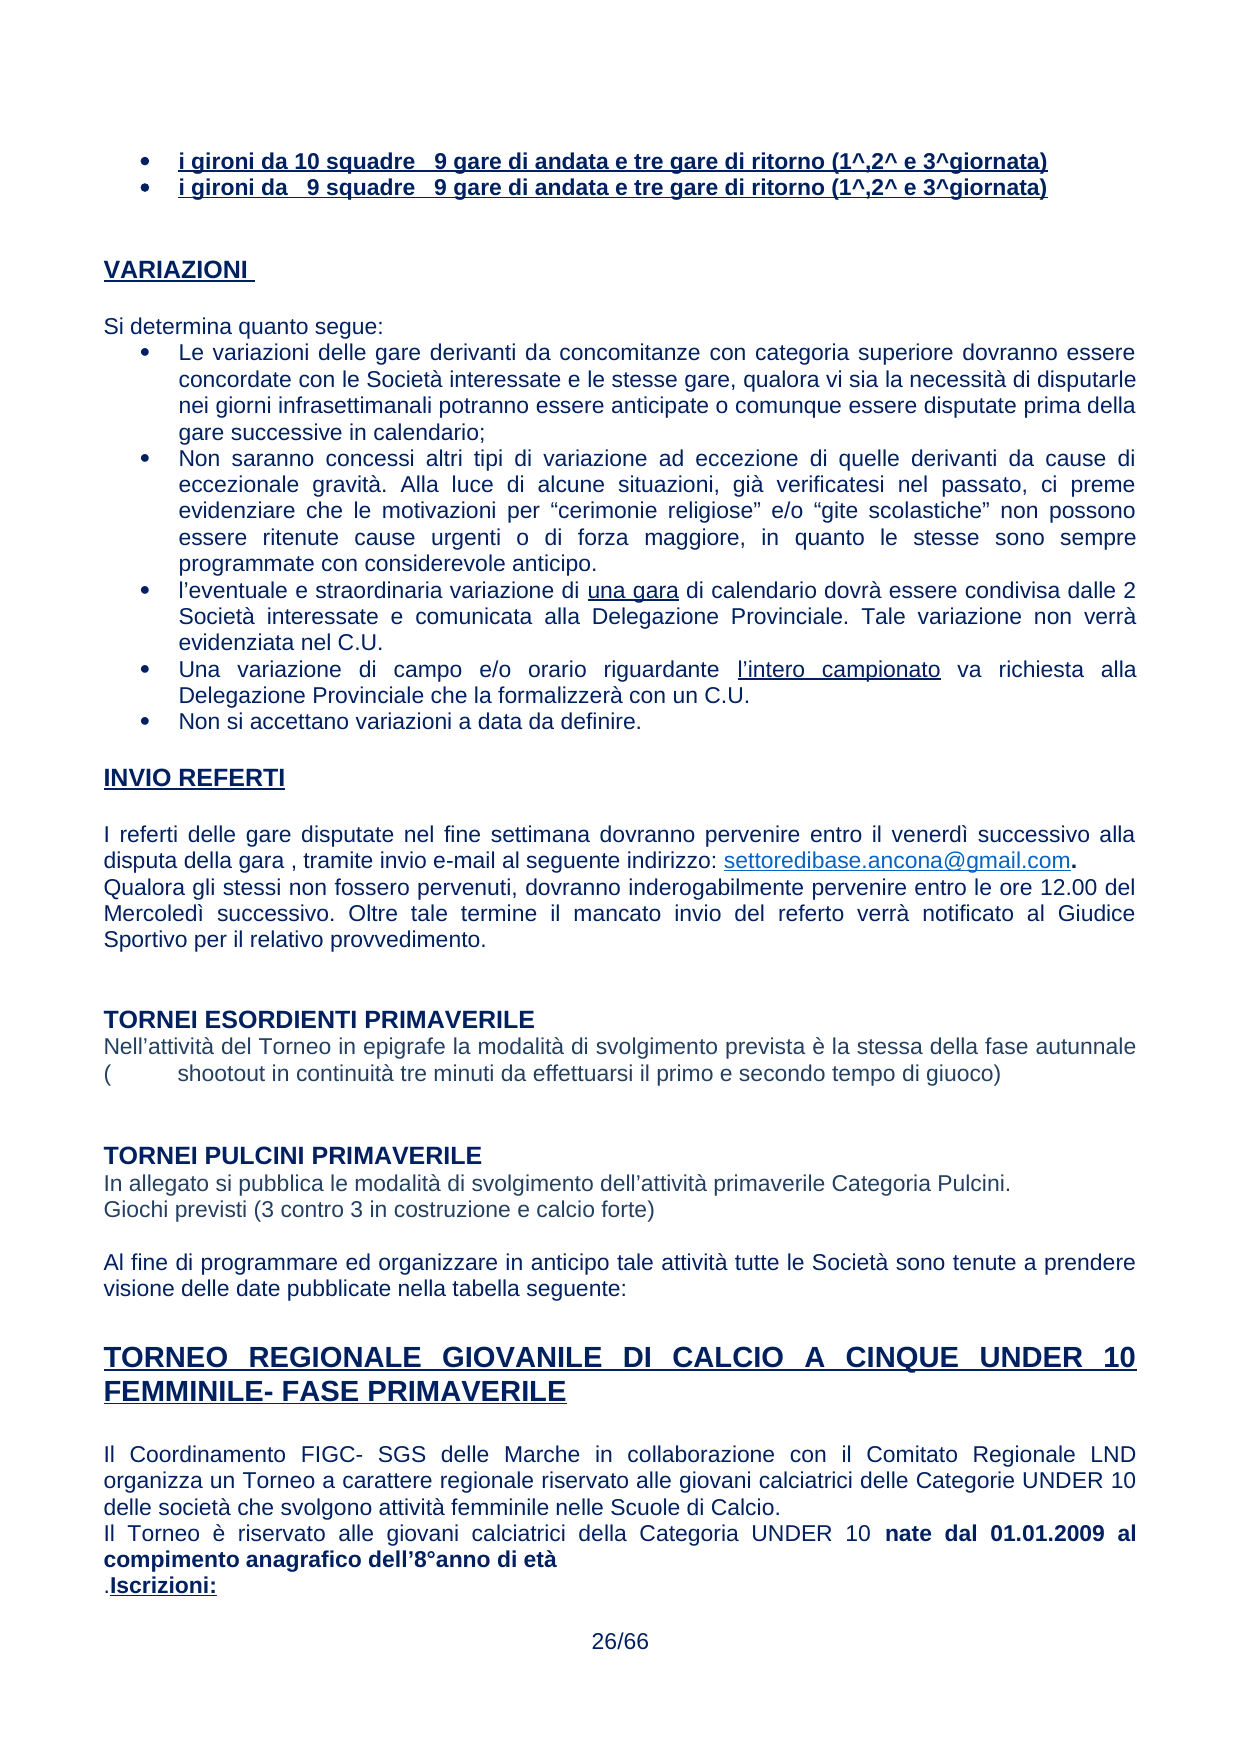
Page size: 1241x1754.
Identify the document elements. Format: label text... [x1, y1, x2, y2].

text In allegato si pubblica le modalità di svolgimento dell’attività primaverile Categoria Pulcini. [103, 1170, 1137, 1196]
list Le variazioni delle gare derivanti da concomitanze con categoria superiore dovranno essere concordate con le Società interessate e le stesse gare, qualora vi sia la necessità di disputarle nei giorni infrasettimanali potranno essere anticipate o comunque essere disputate prima della gare successive in calendario; [141, 339, 1137, 445]
list i gironi da 9 squadre 9 gare di andata e tre gare di ritorno (1^,2^ e 3^giornata) [141, 174, 1137, 200]
text I referti delle gare disputate nel fine settimana dovranno pervenire entro il venerdì successivo alla disputa della gara , tramite invio e-mail al seguente indirizzo: settoredibase.ancona@gmail.com. [103, 821, 1137, 874]
text .Iscrizioni: [103, 1572, 1137, 1599]
text TORNEO REGIONALE GIOVANILE DI CALCIO A CINQUE UNDER 10 FEMMINILE- FASE PRIMAVERILE [103, 1340, 1137, 1369]
text TORNEI PULCINI PRIMAVERILE [103, 1141, 1137, 1170]
text Qualora gli stessi non fossero pervenuti, dovranno inderogabilmente pervenire entro le ore 12.00 del Mercoledì successivo. Oltre tale termine il mancato invio del referto verrà notificato al Giudice Sportivo per il relativo provvedimento. [103, 874, 1137, 953]
text Giochi previsti (3 contro 3 in costruzione e calcio forte) [103, 1196, 1137, 1223]
text Al fine di programmare ed organizzare in anticipo tale attività tutte le Società sono tenute a prendere visione delle date pubblicate nella tabella seguente: [103, 1249, 1137, 1302]
list Una variazione di campo e/o orario riguardante l’intero campionato va richiesta alla Delegazione Provinciale che la formalizzerà con un C.U. [141, 656, 1137, 708]
text TORNEO REGIONALE GIOVANILE DI CALCIO A CINQUE UNDER 10 FEMMINILE- FASE PRIMAVERILE [103, 1370, 1137, 1407]
list i gironi da 10 squadre 9 gare di andata e tre gare di ritorno (1^,2^ e 3^giornata) [141, 148, 1137, 174]
list Non saranno concessi altri tipi di variazione ad eccezione di quelle derivanti da cause di eccezionale gravità. Alla luce di alcune situazioni, già verificatesi nel passato, ci preme evidenziare che le motivazioni per “cerimonie religiose” e/o “gite scolastiche” non possono essere ritenute cause urgenti o di forza maggiore, in quanto le stesse sono sempre programmate con considerevole anticipo. [141, 445, 1137, 577]
text Nell’attività del Torneo in epigrafe la modalità di svolgimento prevista è la stessa della fase autunnale ( shootout in continuità tre minuti da effettuarsi il primo e secondo tempo di giuoco) [103, 1033, 1137, 1086]
text VARIAZIONI [103, 256, 1137, 284]
list Non si accettano variazioni a data da definire. [141, 708, 1137, 735]
text TORNEI ESORDIENTI PRIMAVERILE [103, 1004, 1137, 1033]
text Si determina quanto segue: [103, 313, 1137, 339]
list l’eventuale e straordinaria variazione di una gara di calendario dovrà essere condivisa dalle 2 Società interessate e comunicata alla Delegazione Provinciale. Tale variazione non verrà evidenziata nel C.U. [141, 577, 1137, 656]
text INVIO REFERTI [103, 763, 1137, 792]
text Il Coordinamento FIGC- SGS delle Marche in collaborazione con il Comitato Regionale LND organizza un Torneo a carattere regionale riservato alle giovani calciatrici delle Categorie UNDER 10 delle società che svolgono attività femminile nelle Scuole di Calcio. [103, 1441, 1137, 1520]
text Il Torneo è riservato alle giovani calciatrici della Categoria UNDER 10 nate dal 01.01.2009 al compimento anagrafico dell’8°anno di età [103, 1520, 1137, 1572]
